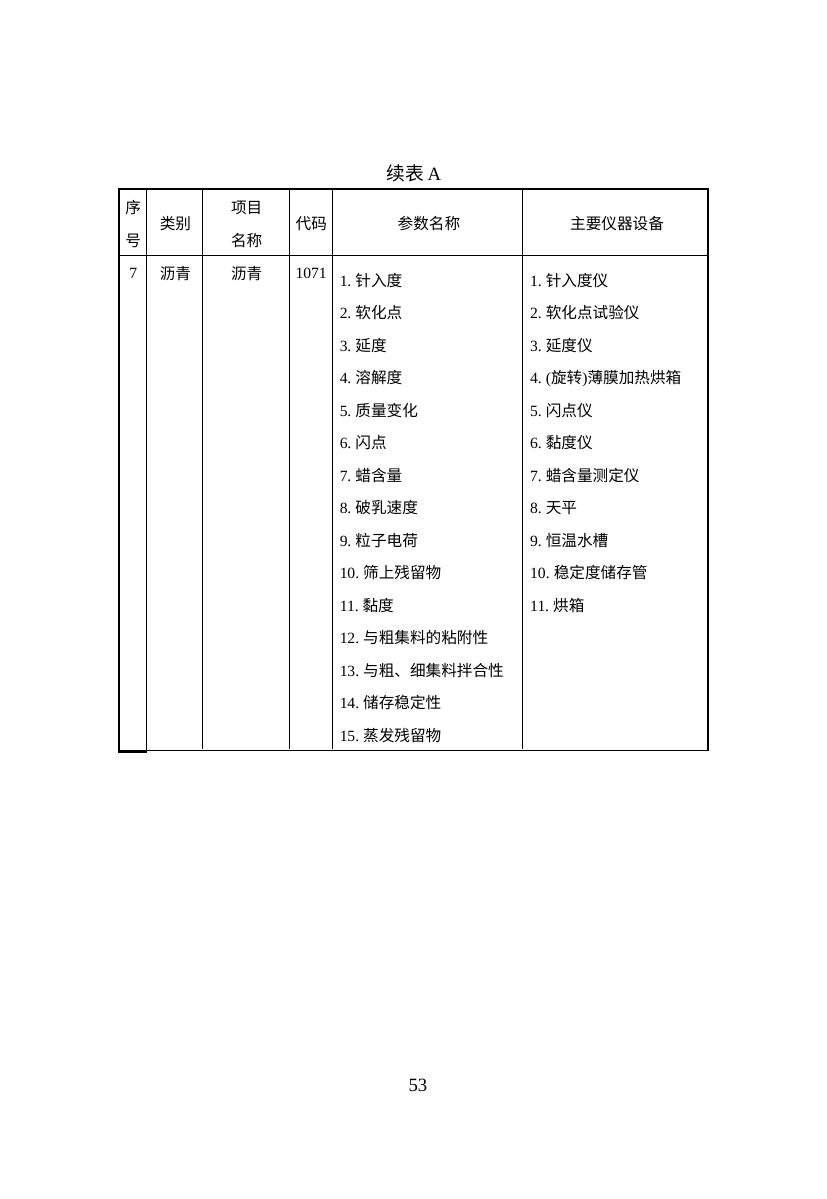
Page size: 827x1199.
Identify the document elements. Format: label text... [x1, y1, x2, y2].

table_cell 沥青 [147, 256, 203, 750]
table_cell 1. 针入度 2. 软化点 3. 延度 4. 溶解度 5. 质量变化 6. 闪点 7. 蜡含量 8. 破乳速度 9. 粒子电荷 10. 筛上残留物 11. 黏度 12. 与粗集料的粘附性 13. 与粗、细集料拌合性 14. 储存稳定性 15. 蒸发残留物 [332, 256, 523, 750]
table_cell 7 [120, 256, 146, 750]
table_cell 1. 针入度仪 2. 软化点试验仪 3. 延度仪 4. (旋转)薄膜加热烘箱 5. 闪点仪 6. 黏度仪 7. 蜡含量测定仪 8. 天平 9. 恒温水槽 10. 稳定度储存管 11. 烘箱 [523, 256, 707, 750]
table_cell 沥青 [203, 256, 289, 750]
table_header 代码 [290, 190, 332, 255]
table_header 主要仪器设备 [523, 190, 707, 255]
table_header 参数名称 [333, 190, 522, 255]
table_cell 1071 [289, 256, 332, 750]
table_header 序号 [120, 190, 146, 255]
table_header 类别 [147, 190, 202, 255]
table_header 项目 名称 [203, 190, 289, 255]
text 续表A [106, 156, 720, 188]
